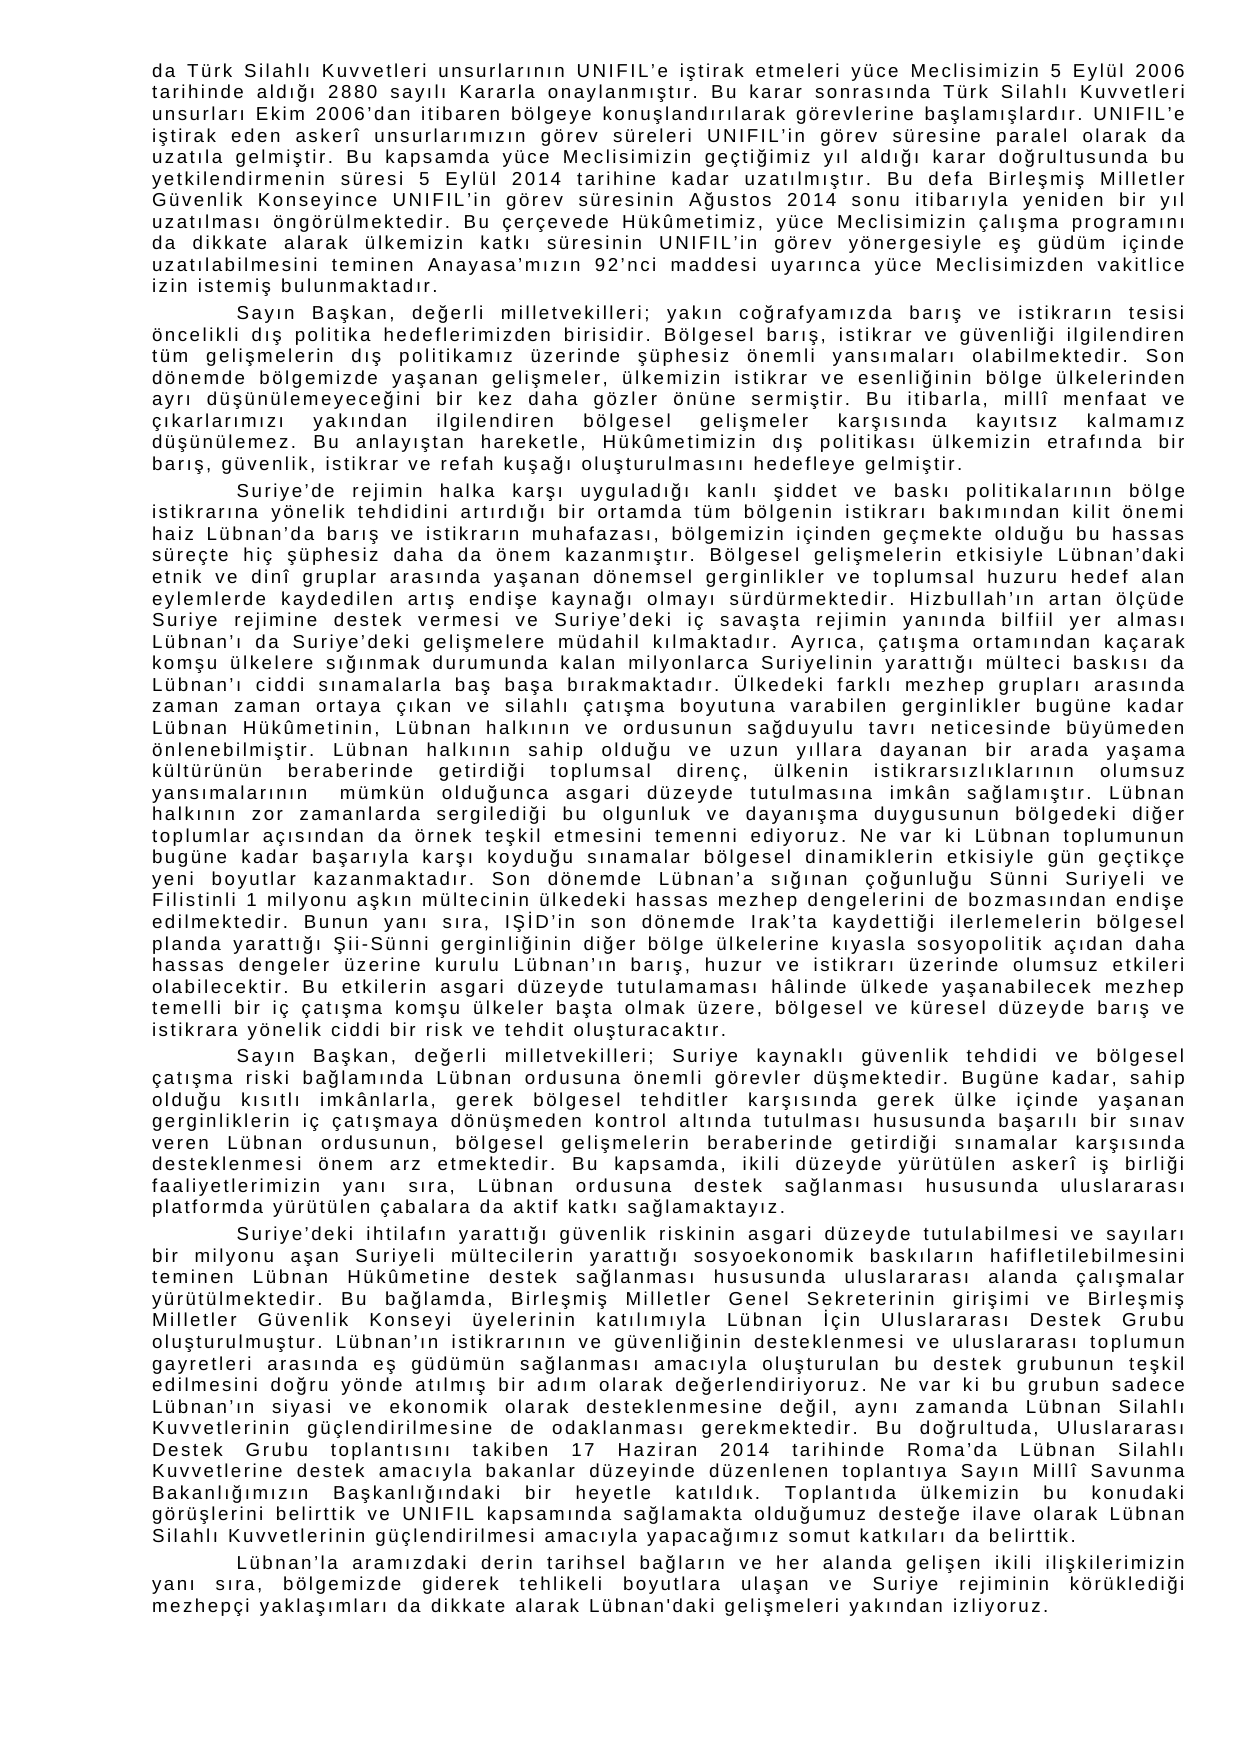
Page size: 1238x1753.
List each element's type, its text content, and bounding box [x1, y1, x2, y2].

text Sayın Başkan, değerli milletvekilleri; Suriye kaynaklı güvenlik tehdidi ve bölgesel çatışma riski bağlamında Lübnan ordusuna önemli görevler düşmektedir. Bugüne kadar, sahip olduğu kısıtlı imkânlarla, gerek bölgesel tehditler karşısında gerek ülke içinde yaşanan gerginliklerin iç çatışmaya dönüşmeden kontrol altında tutulması hususunda başarılı bir sınav veren Lübnan ordusunun, bölgesel gelişmelerin beraberinde getirdiği sınamalar karşısında desteklenmesi önem arz etmektedir. Bu kapsamda, ikili düzeyde yürütülen askerî iş birliği faaliyetlerimizin yanı sıra, Lübnan ordusuna destek sağlanması hususunda uluslararası platformda yürütülen çabalara da aktif katkı sağlamaktayız. [152, 1045, 1186, 1218]
text Suriye’de rejimin halka karşı uyguladığı kanlı şiddet ve baskı politikalarının bölge istikrarına yönelik tehdidini artırdığı bir ortamda tüm bölgenin istikrarı bakımından kilit önemi haiz Lübnan’da barış ve istikrarın muhafazası, bölgemizin içinden geçmekte olduğu bu hassas süreçte hiç şüphesiz daha da önem kazanmıştır. Bölgesel gelişmelerin etkisiyle Lübnan’daki etnik ve dinî gruplar arasında yaşanan dönemsel gerginlikler ve toplumsal huzuru hedef alan eylemlerde kaydedilen artış endişe kaynağı olmayı sürdürmektedir. Hizbullah’ın artan ölçüde Suriye rejimine destek vermesi ve Suriye’deki iç savaşta rejimin yanında bilfiil yer alması Lübnan’ı da Suriye’deki gelişmelere müdahil kılmaktadır. Ayrıca, çatışma ortamından kaçarak komşu ülkelere sığınmak durumunda kalan milyonlarca Suriyelinin yarattığı mülteci baskısı da Lübnan’ı ciddi sınamalarla baş başa bırakmaktadır. Ülkedeki farklı mezhep grupları arasında zaman zaman ortaya çıkan ve silahlı çatışma boyutuna varabilen gerginlikler bugüne kadar Lübnan Hükûmetinin, Lübnan halkının ve ordusunun sağduyulu tavrı neticesinde büyümeden önlenebilmiştir. Lübnan halkının sahip olduğu ve uzun yıllara dayanan bir arada yaşama kültürünün beraberinde getirdiği toplumsal direnç, ülkenin istikrarsızlıklarının olumsuz yansımalarının mümkün olduğunca asgari düzeyde tutulmasına imkân sağlamıştır. Lübnan halkının zor zamanlarda sergilediği bu olgunluk ve dayanışma duygusunun bölgedeki diğer toplumlar açısından da örnek teşkil etmesini temenni ediyoruz. Ne var ki Lübnan toplumunun bugüne kadar başarıyla karşı koyduğu sınamalar bölgesel dinamiklerin etkisiyle gün geçtikçe yeni boyutlar kazanmaktadır. Son dönemde Lübnan’a sığınan çoğunluğu Sünni Suriyeli ve Filistinli 1 milyonu aşkın mültecinin ülkedeki hassas mezhep dengelerini de bozmasından endişe edilmektedir. Bunun yanı sıra, IŞİD’in son dönemde Irak’ta kaydettiği ilerlemelerin bölgesel planda yarattığı Şii-Sünni gerginliğinin diğer bölge ülkelerine kıyasla sosyopolitik açıdan daha hassas dengeler üzerine kurulu Lübnan’ın barış, huzur ve istikrarı üzerinde olumsuz etkileri olabilecektir. Bu etkilerin asgari düzeyde tutulamaması hâlinde ülkede yaşanabilecek mezhep temelli bir iç çatışma komşu ülkeler başta olmak üzere, bölgesel ve küresel düzeyde barış ve istikrara yönelik ciddi bir risk ve tehdit oluşturacaktır. [152, 479, 1186, 1040]
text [152, 60, 1186, 297]
text Lübnan’la aramızdaki derin tarihsel bağların ve her alanda gelişen ikili ilişkilerimizin yanı sıra, bölgemizde giderek tehlikeli boyutlara ulaşan ve Suriye rejiminin körüklediği mezhepçi yaklaşımları da dikkate alarak Lübnan'daki gelişmeleri yakından izliyoruz. [152, 1551, 1186, 1616]
text Suriye’deki ihtilafın yarattığı güvenlik riskinin asgari düzeyde tutulabilmesi ve sayıları bir milyonu aşan Suriyeli mültecilerin yarattığı sosyoekonomik baskıların hafifletilebilmesini teminen Lübnan Hükûmetine destek sağlanması hususunda uluslararası alanda çalışmalar yürütülmektedir. Bu bağlamda, Birleşmiş Milletler Genel Sekreterinin girişimi ve Birleşmiş Milletler Güvenlik Konseyi üyelerinin katılımıyla Lübnan İçin Uluslararası Destek Grubu oluşturulmuştur. Lübnan’ın istikrarının ve güvenliğinin desteklenmesi ve uluslararası toplumun gayretleri arasında eş güdümün sağlanması amacıyla oluşturulan bu destek grubunun teşkil edilmesini doğru yönde atılmış bir adım olarak değerlendiriyoruz. Ne var ki bu grubun sadece Lübnan’ın siyasi ve ekonomik olarak desteklenmesine değil, aynı zamanda Lübnan Silahlı Kuvvetlerinin güçlendirilmesine de odaklanması gerekmektedir. Bu doğrultuda, Uluslararası Destek Grubu toplantısını takiben 17 Haziran 2014 tarihinde Roma’da Lübnan Silahlı Kuvvetlerine destek amacıyla bakanlar düzeyinde düzenlenen toplantıya Sayın Millî Savunma Bakanlığımızın Başkanlığındaki bir heyetle katıldık. Toplantıda ülkemizin bu konudaki görüşlerini belirttik ve UNIFIL kapsamında sağlamakta olduğumuz desteğe ilave olarak Lübnan Silahlı Kuvvetlerinin güçlendirilmesi amacıyla yapacağımız somut katkıları da belirttik. [152, 1223, 1186, 1546]
text Sayın Başkan, değerli milletvekilleri; yakın coğrafyamızda barış ve istikrarın tesisi öncelikli dış politika hedeflerimizden birisidir. Bölgesel barış, istikrar ve güvenliği ilgilendiren tüm gelişmelerin dış politikamız üzerinde şüphesiz önemli yansımaları olabilmektedir. Son dönemde bölgemizde yaşanan gelişmeler, ülkemizin istikrar ve esenliğinin bölge ülkelerinden ayrı düşünülemeyeceğini bir kez daha gözler önüne sermiştir. Bu itibarla, millî menfaat ve çıkarlarımızı yakından ilgilendiren bölgesel gelişmeler karşısında kayıtsız kalmamız düşünülemez. Bu anlayıştan hareketle, Hükûmetimizin dış politikası ülkemizin etrafında bir barış, güvenlik, istikrar ve refah kuşağı oluşturulmasını hedefleye gelmiştir. [152, 302, 1186, 474]
